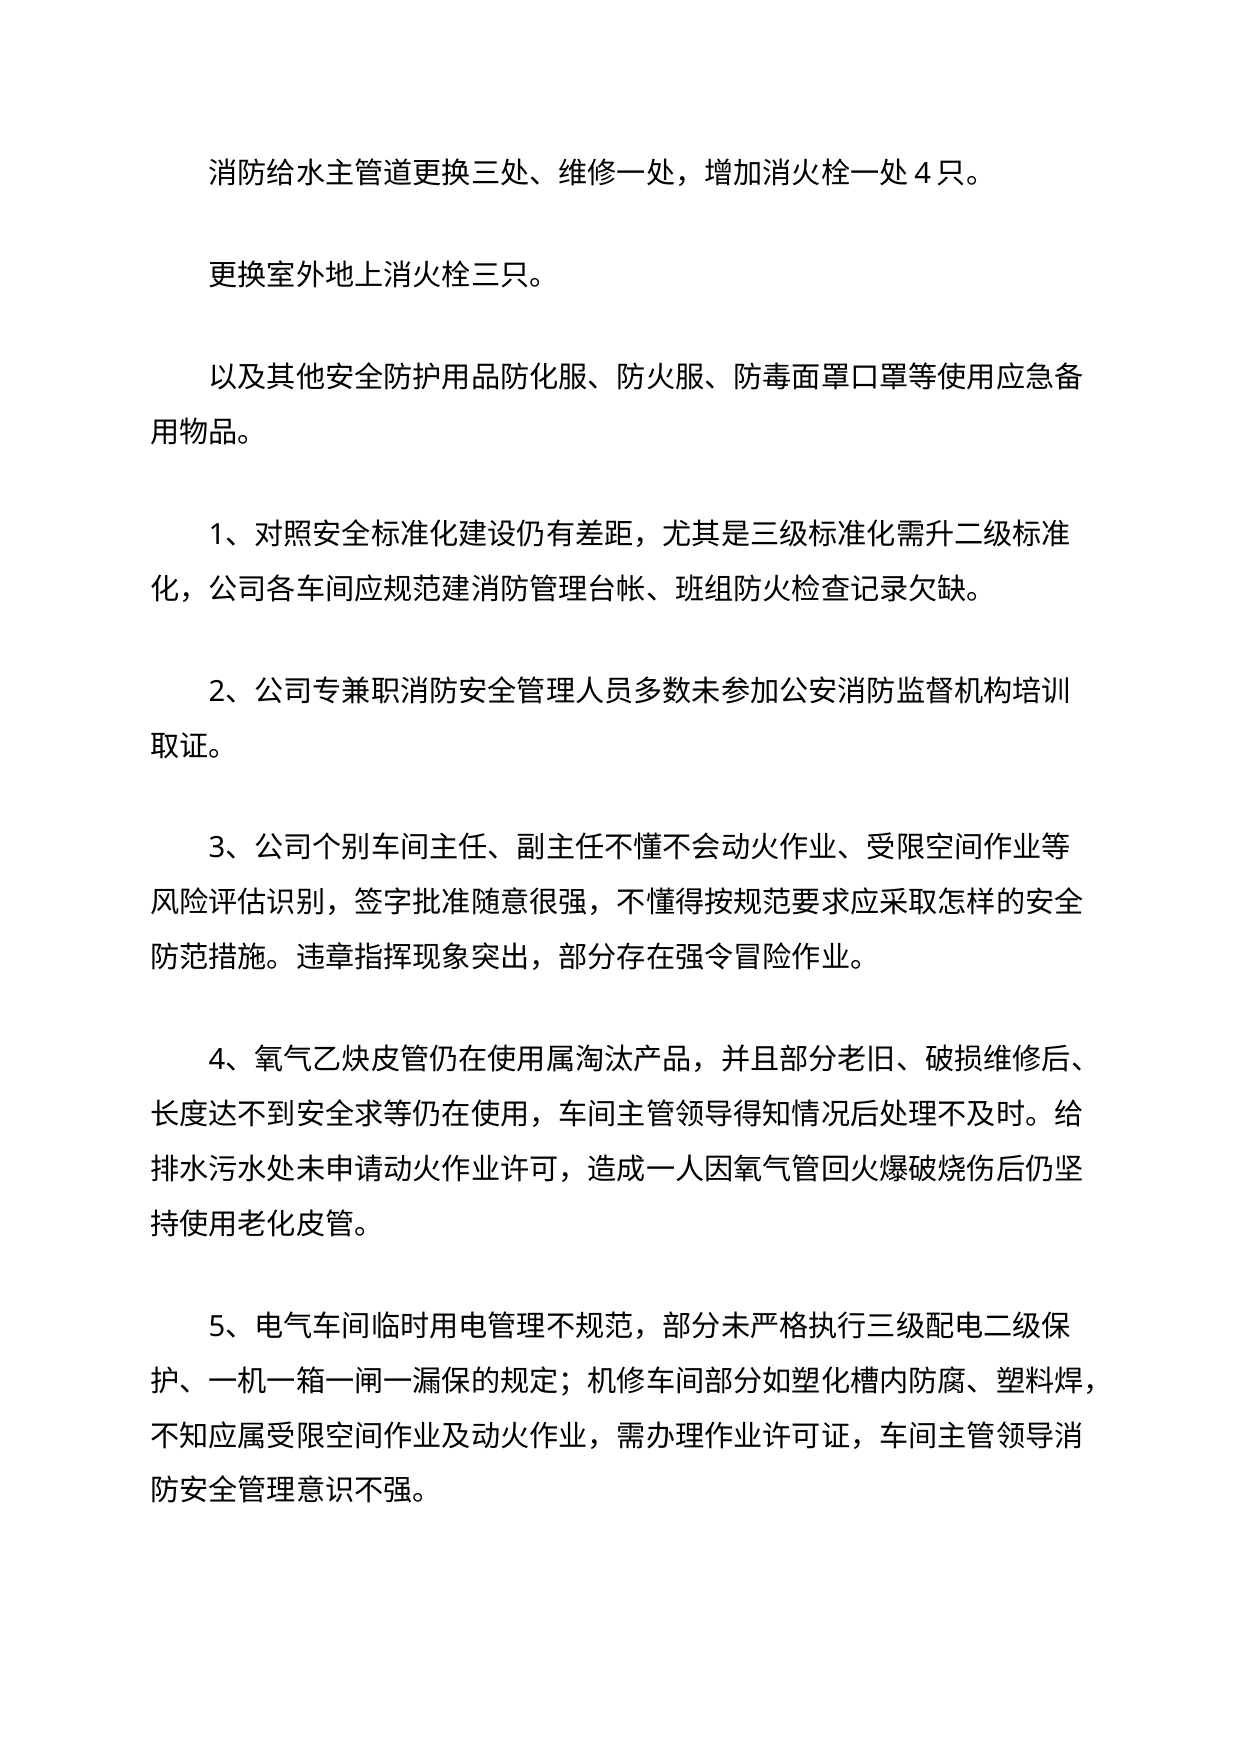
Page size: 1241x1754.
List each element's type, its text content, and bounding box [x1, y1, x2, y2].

text 以及其他安全防护用品防化服、防火服、防毒面罩口罩等使用应急备用物品。 [150, 354, 1090, 451]
text 2、公司专兼职消防安全管理人员多数未参加公安消防监督机构培训取证。 [150, 667, 1090, 764]
text 5、电气车间临时用电管理不规范，部分未严格执行三级配电二级保护、一机一箱一闸一漏保的规定；机修车间部分如塑化槽内防腐、塑料焊，不知应属受限空间作业及动火作业，需办理作业许可证，车间主管领导消防安全管理意识不强。 [150, 1302, 1090, 1509]
text 1、对照安全标准化建设仍有差距，尤其是三级标准化需升二级标准化，公司各车间应规范建消防管理台帐、班组防火检查记录欠缺。 [150, 510, 1090, 608]
text 消防给水主管道更换三处、维修一处，增加消火栓一处4只。 [150, 150, 1090, 192]
text 3、公司个别车间主任、副主任不懂不会动火作业、受限空间作业等风险评估识别，签字批准随意很强，不懂得按规范要求应采取怎样的安全防范措施。违章指挥现象突出，部分存在强令冒险作业。 [150, 824, 1090, 976]
text 更换室外地上消火栓三只。 [150, 252, 1090, 294]
text 4、氧气乙炔皮管仍在使用属淘汰产品，并且部分老旧、破损维修后、长度达不到安全求等仍在使用，车间主管领导得知情况后处理不及时。给排水污水处未申请动火作业许可，造成一人因氧气管回火爆破烧伤后仍坚持使用老化皮管。 [150, 1036, 1090, 1243]
